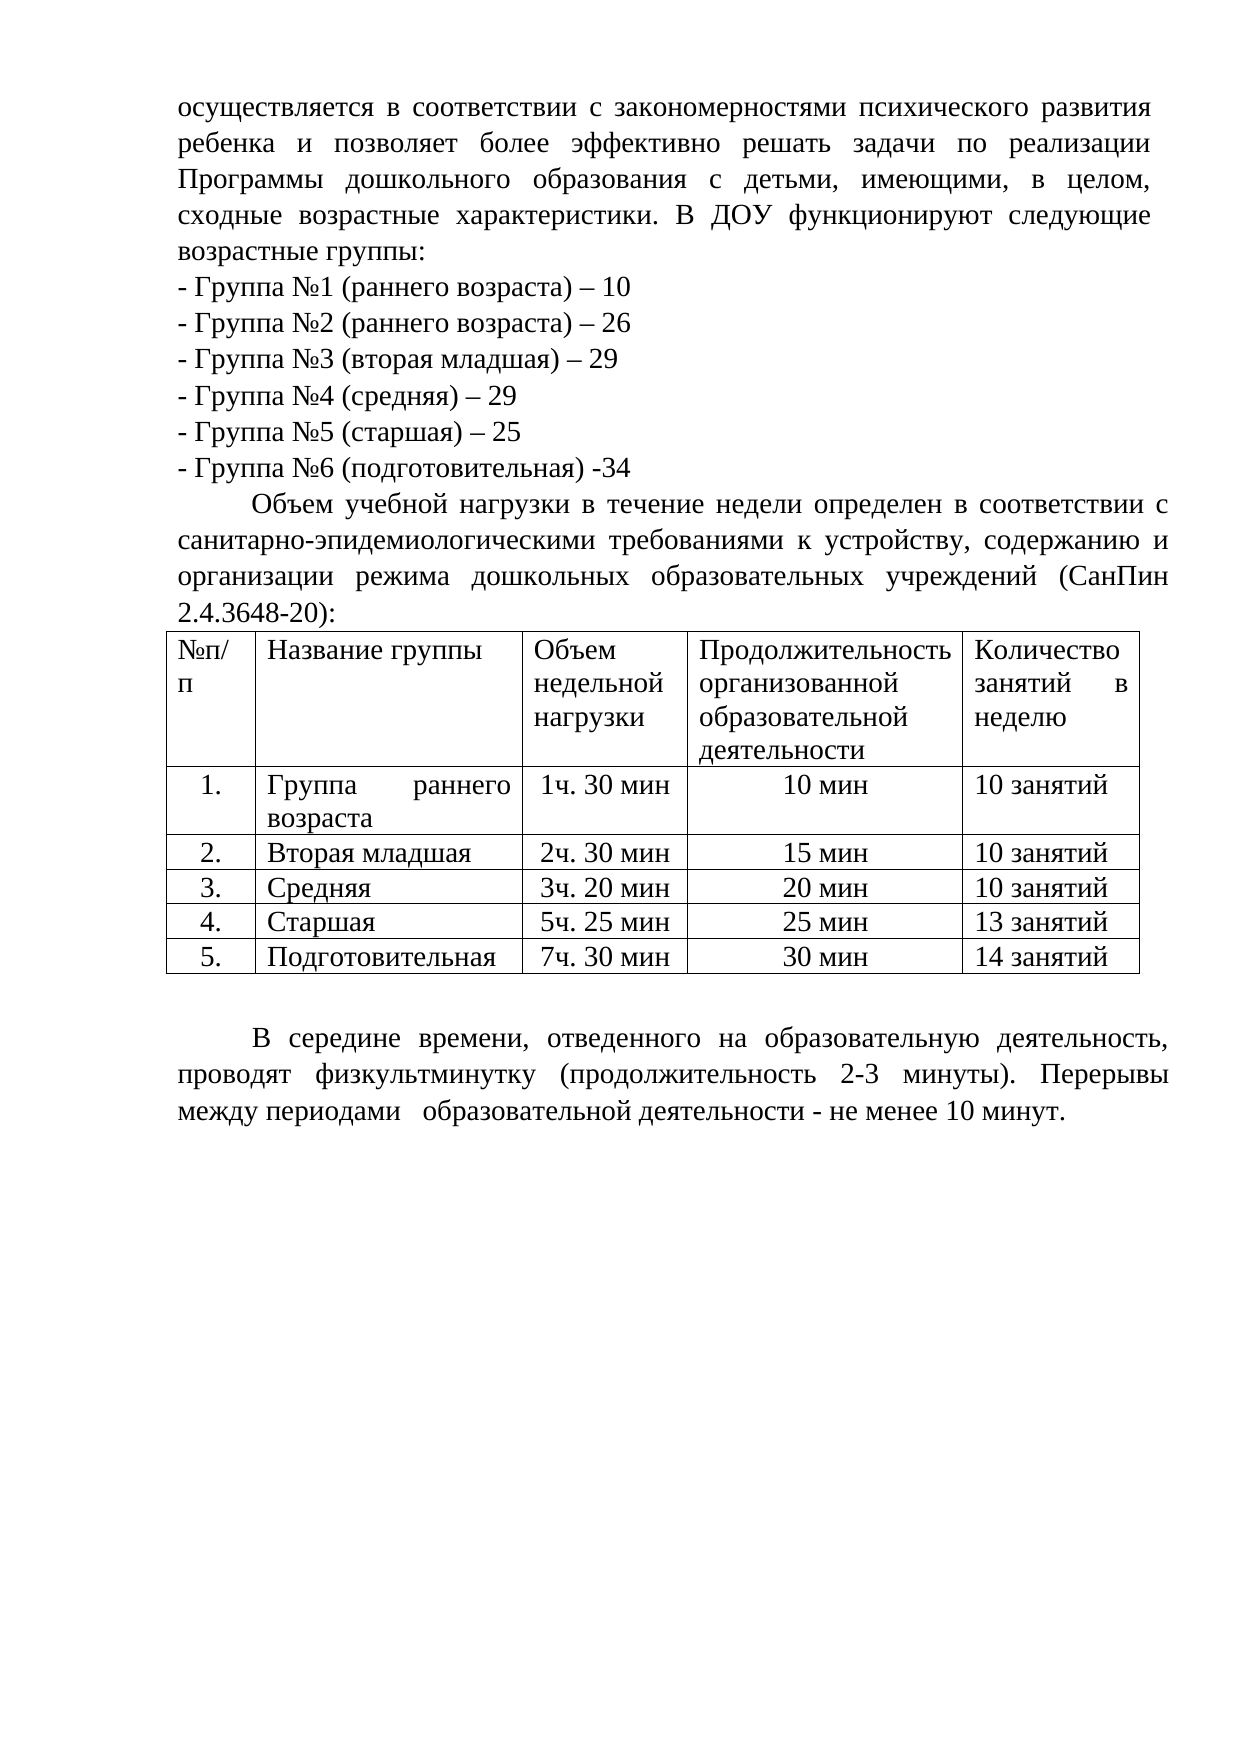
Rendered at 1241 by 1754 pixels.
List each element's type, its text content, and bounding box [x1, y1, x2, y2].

table_cell 10 занятий [963, 767, 1139, 834]
table_cell 10 мин [688, 767, 962, 834]
text - Группа №5 (старшая) – 25 [177, 414, 1152, 447]
table_cell 3. [167, 870, 255, 903]
table_cell 13 занятий [963, 904, 1139, 938]
table_cell Группа раннего возраста [256, 767, 522, 834]
table_cell 3ч. 20 мин [523, 870, 687, 903]
table_cell 5. [167, 939, 255, 972]
table_cell Подготовительная [256, 939, 522, 972]
text В середине времени, отведенного на образовательную деятельность, проводят физкультминутку (продолжительность 2-3 минуты). Перерывы между периодами образовательной деятельности - не менее 10 минут. [177, 1020, 1169, 1126]
table_cell 4. [167, 904, 255, 938]
table_header №п/п [167, 632, 255, 766]
text - Группа №4 (средняя) – 29 [177, 378, 1152, 411]
table_cell 14 занятий [963, 939, 1139, 972]
table_cell Старшая [256, 904, 522, 938]
table_cell 15 мин [688, 835, 962, 869]
table_cell Вторая младшая [256, 835, 522, 869]
text - Группа №1 (раннего возраста) – 10 [177, 269, 1152, 303]
text Объем учебной нагрузки в течение недели определен в соответствии с санитарно-эпидемиологическими требованиями к устройству, содержанию и организации режима дошкольных образовательных учреждений (СанПин 2.4.3648-20): [177, 486, 1169, 628]
table_cell Средняя [256, 870, 522, 903]
table_cell 7ч. 30 мин [523, 939, 687, 972]
table_cell 25 мин [688, 904, 962, 938]
text - Группа №3 (вторая младшая) – 29 [177, 342, 1152, 375]
table_cell 10 занятий [963, 870, 1139, 903]
table_cell 2ч. 30 мин [523, 835, 687, 869]
table_header Количество занятий в неделю [963, 632, 1139, 766]
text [177, 89, 1152, 267]
text - Группа №2 (раннего возраста) – 26 [177, 306, 1152, 339]
table_cell 10 занятий [963, 835, 1139, 869]
table_header Объем недельной нагрузки [523, 632, 687, 766]
table_cell 20 мин [688, 870, 962, 903]
text - Группа №6 (подготовительная) -34 [177, 450, 1152, 484]
table_header Название группы [256, 632, 522, 766]
table_cell 30 мин [688, 939, 962, 972]
table_cell 5ч. 25 мин [523, 904, 687, 938]
table_cell 1. [167, 767, 255, 834]
table_cell 2. [167, 835, 255, 869]
table_header Продолжительность организованной образовательной деятельности [688, 632, 962, 766]
table_cell 1ч. 30 мин [523, 767, 687, 834]
